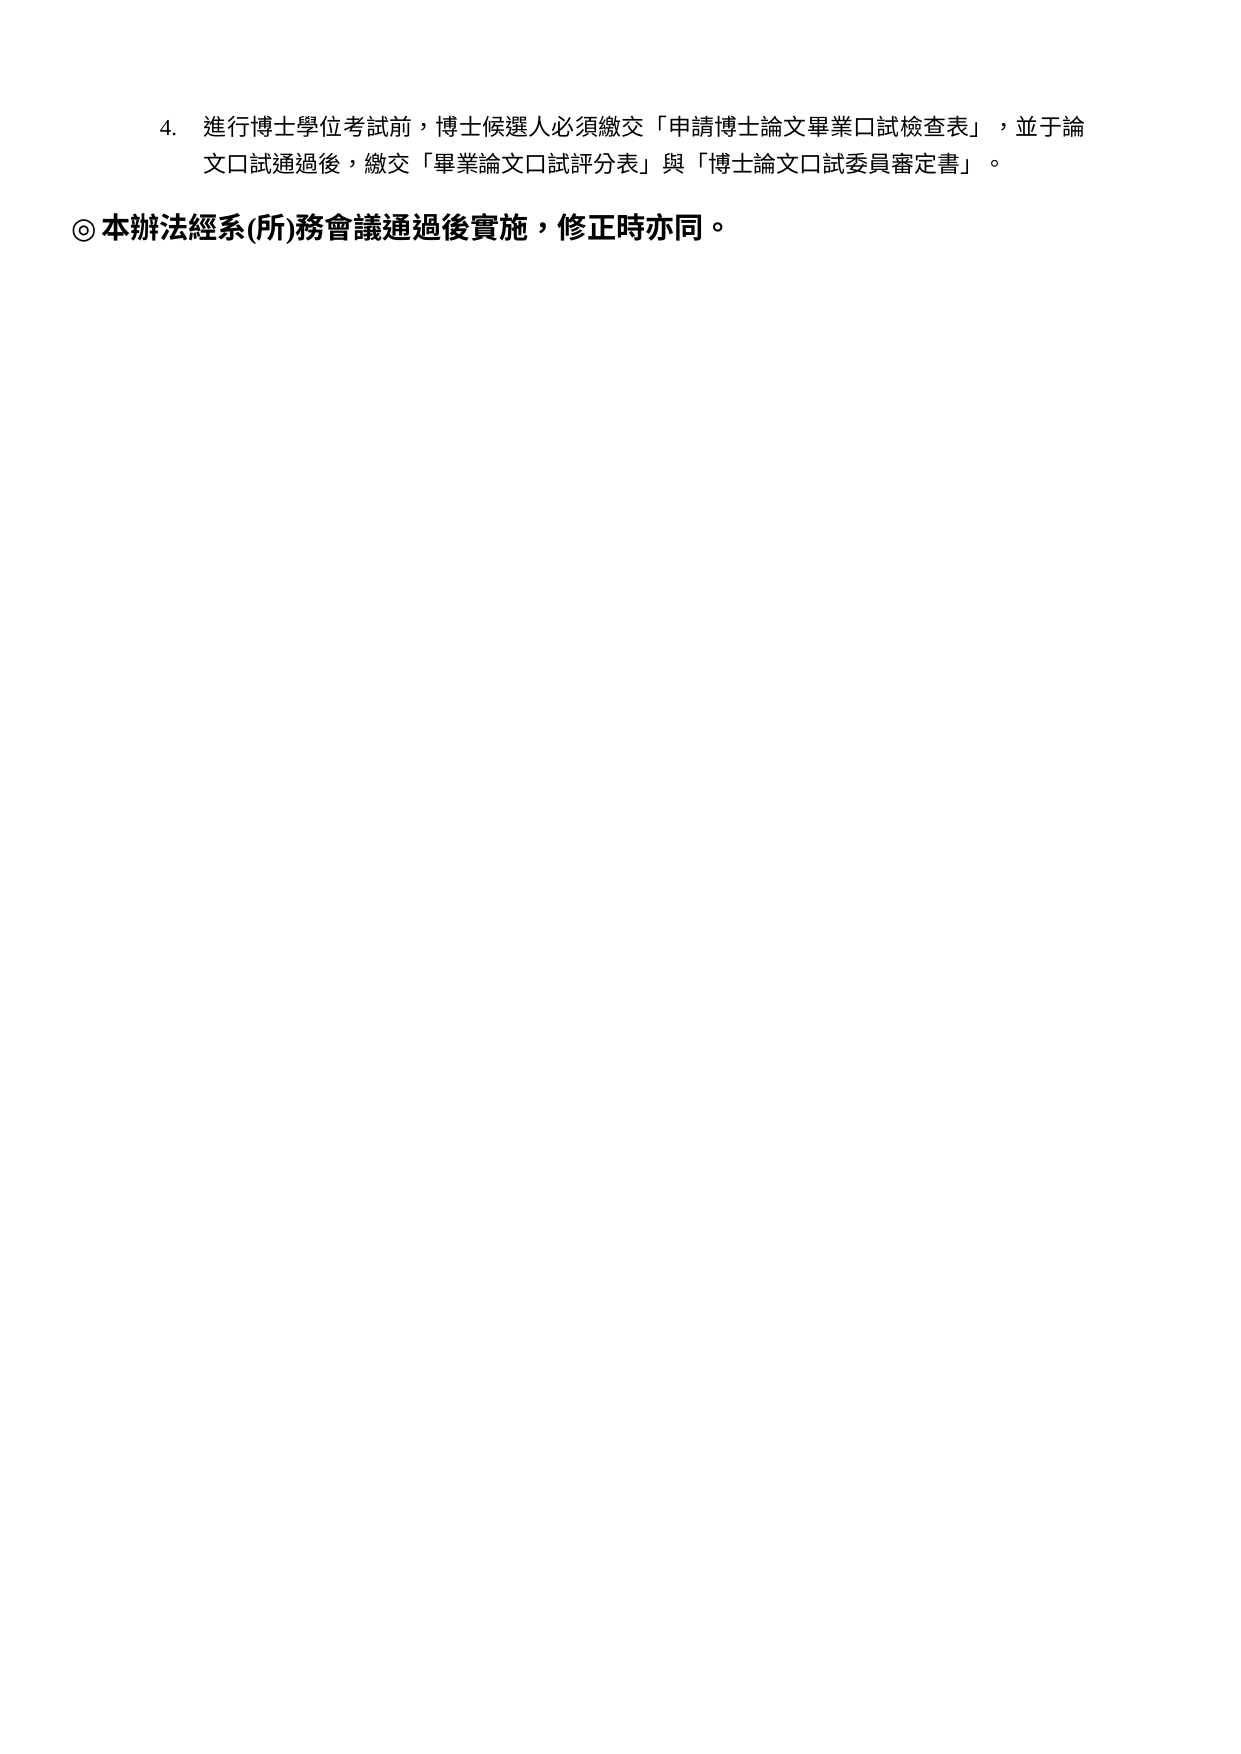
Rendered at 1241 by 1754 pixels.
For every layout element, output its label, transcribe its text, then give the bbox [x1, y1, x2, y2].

text 進行博士學位考試前，博士候選人必須繳交「申請博士論文畢業口試檢查表」，並于論文口試通過後，繳交「畢業論文口試評分表」與「博士論文口試委員審定書」。 [159, 105, 1087, 180]
subtitle 本辦法經系(所)務會議通過後實施，修正時亦同。 [71, 205, 1087, 247]
